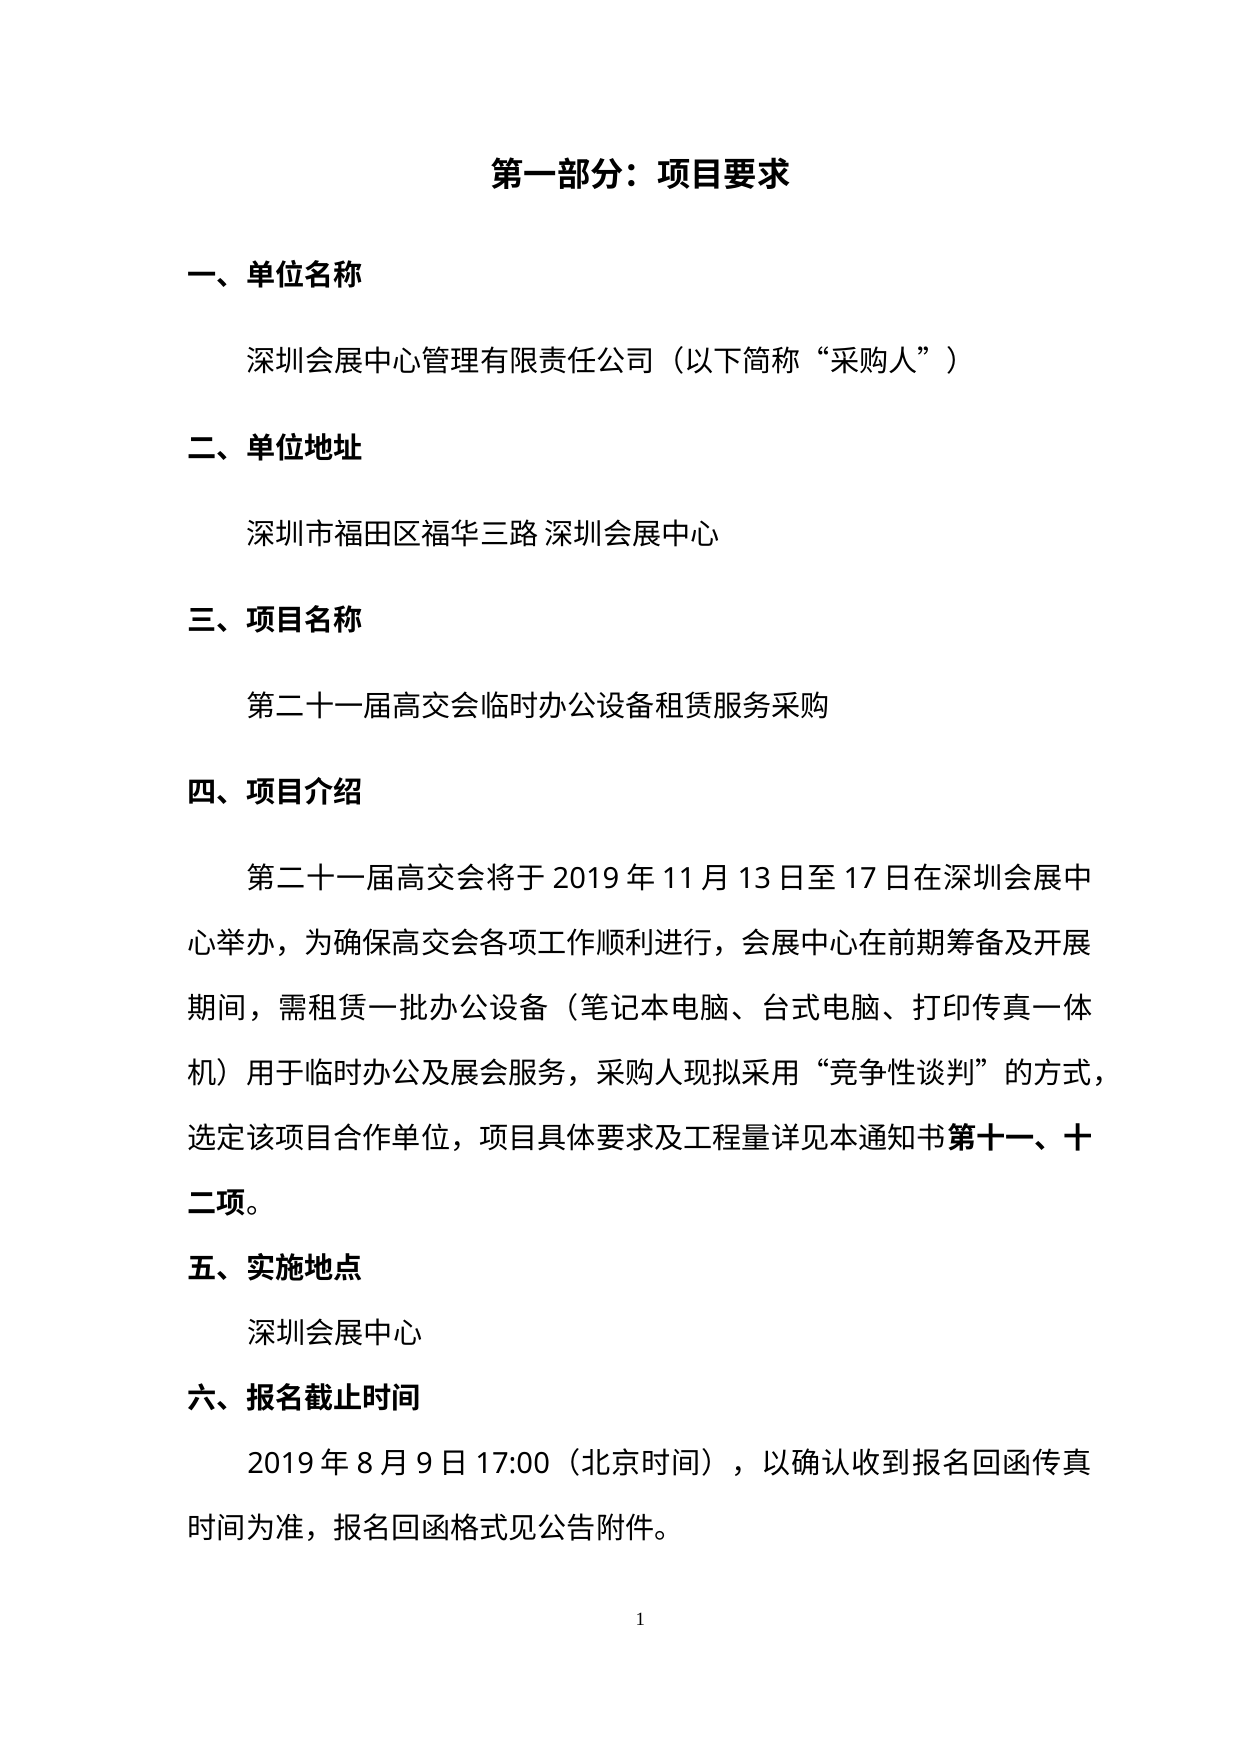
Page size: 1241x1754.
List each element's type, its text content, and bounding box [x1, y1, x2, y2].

text 深圳会展中心 [187, 1298, 1093, 1363]
list 项目名称 [187, 585, 1093, 650]
list 单位地址 [187, 413, 1093, 478]
text 2019年8月9日17:00（北京时间），以确认收到报名回函传真时间为准，报名回函格式见公告附件。 [187, 1428, 1093, 1558]
text 第二十一届高交会临时办公设备租赁服务采购 [187, 671, 1093, 736]
text 深圳市福田区福华三路 深圳会展中心 [187, 499, 1093, 564]
list 项目介绍 [187, 757, 1093, 822]
list 单位名称 [187, 241, 1093, 306]
list 实施地点 [187, 1233, 1093, 1298]
list 第二十一届高交会将于2019年11月13日至17日在深圳会展中心举办，为确保高交会各项工作顺利进行，会展中心在前期筹备及开展期间，需租赁一批办公设备（笔记本电脑、台式电脑、打印传真一体机）用于临时办公及展会服务，采购人现拟采用“竞争性谈判”的方式，选定该项目合作单位，项目具体要求及工程量详见本通知书第十一、十二项。 [187, 843, 1093, 1233]
list 报名截止时间 [187, 1363, 1093, 1428]
text 第一部分：项目要求 [187, 139, 1093, 204]
text 深圳会展中心管理有限责任公司（以下简称“采购人”） [187, 327, 1093, 392]
